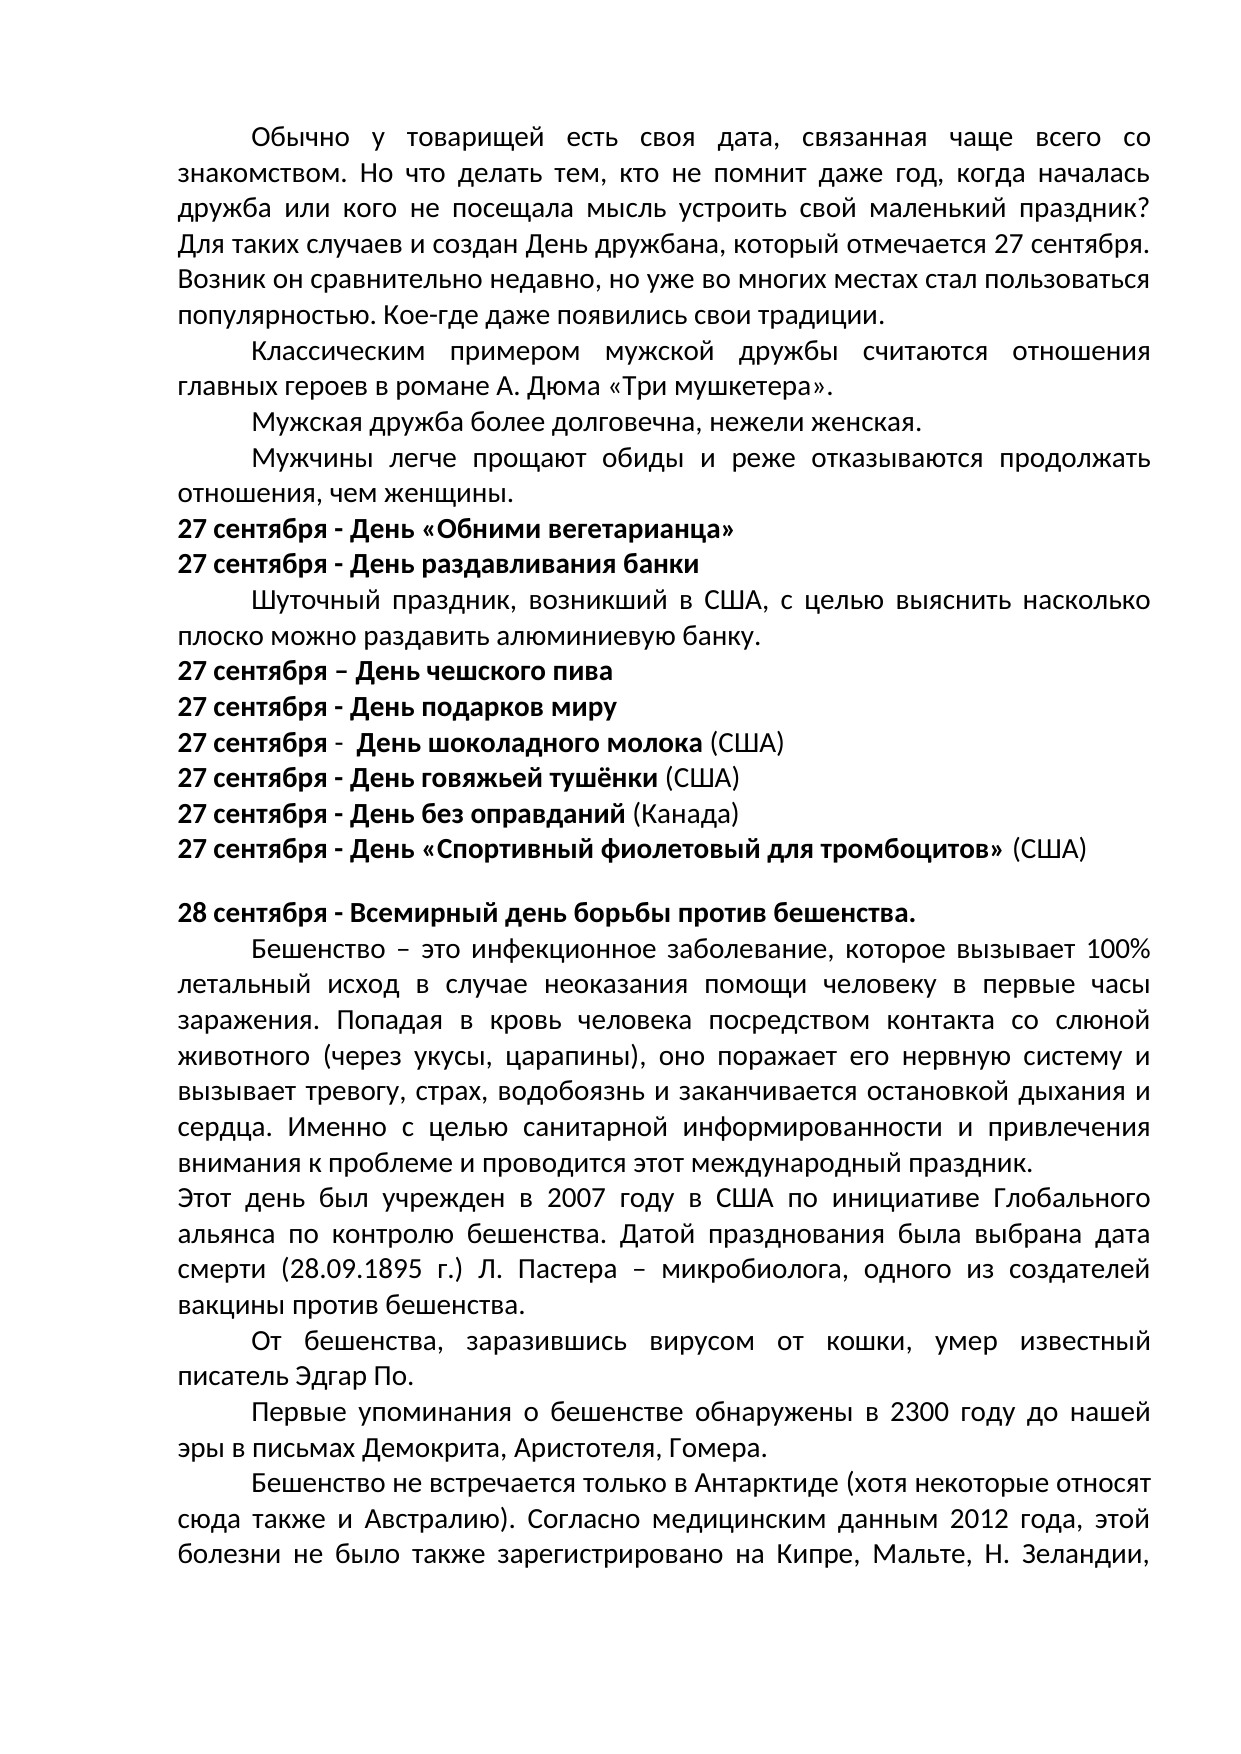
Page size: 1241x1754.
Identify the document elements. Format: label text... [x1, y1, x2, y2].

text 27 сентября - День говяжьей тушёнки (США) [177, 759, 1152, 795]
text 27 сентября - День «Спортивный фиолетовый для тромбоцитов» (США) [177, 831, 1152, 866]
text 27 сентября - День шоколадного молока (США) [177, 724, 1152, 759]
text Мужчины легче прощают обиды и реже отказываются продолжать отношения, чем женщины. [177, 439, 1152, 510]
text 27 сентября – День чешского пива [177, 652, 1152, 688]
text Обычно у товарищей есть своя дата, связанная чаще всего со знакомством. Но что делать тем, кто не помнит даже год, когда началась дружба или кого не посещала мысль устроить свой маленький праздник? Для таких случаев и создан День дружбана, который отмечается 27 сентября. Возник он сравнительно недавно, но уже во многих местах стал пользоваться популярностью. Кое-где даже появились свои традиции. [177, 118, 1152, 332]
text 28 сентября - Всемирный день борьбы против бешенства. [177, 894, 1152, 930]
text 27 сентября - День без оправданий (Канада) [177, 795, 1152, 831]
text Шуточный праздник, возникший в США, с целью выяснить насколько плоско можно раздавить алюминиевую банку. [177, 581, 1152, 652]
text От бешенства, заразившись вирусом от кошки, умер известный писатель Эдгар По. [177, 1322, 1152, 1393]
text Бешенство – это инфекционное заболевание, которое вызывает 100% летальный исход в случае неоказания помощи человеку в первые часы заражения. Попадая в кровь человека посредством контакта со слюной животного (через укусы, царапины), оно поражает его нервную систему и вызывает тревогу, страх, водобоязнь и заканчивается остановкой дыхания и сердца. Именно с целью санитарной информированности и привлечения внимания к проблеме и проводится этот международный праздник. [177, 930, 1152, 1179]
text 27 сентября - День подарков миру [177, 688, 1152, 724]
text 27 сентября - День «Обними вегетарианца» [177, 510, 1152, 546]
text Первые упоминания о бешенстве обнаружены в 2300 году до нашей эры в письмах Демокрита, Аристотеля, Гомера. [177, 1393, 1152, 1464]
text Классическим примером мужской дружбы считаются отношения главных героев в романе А. Дюма «Три мушкетера». [177, 332, 1152, 403]
text Этот день был учрежден в 2007 году в США по инициативе Глобального альянса по контролю бешенства. Датой празднования была выбрана дата смерти (28.09.1895 г.) Л. Пастера – микробиолога, одного из создателей вакцины против бешенства. [177, 1179, 1152, 1322]
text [177, 1464, 1152, 1571]
text Мужская дружба более долговечна, нежели женская. [177, 403, 1152, 439]
text 27 сентября - День раздавливания банки [177, 546, 1152, 581]
